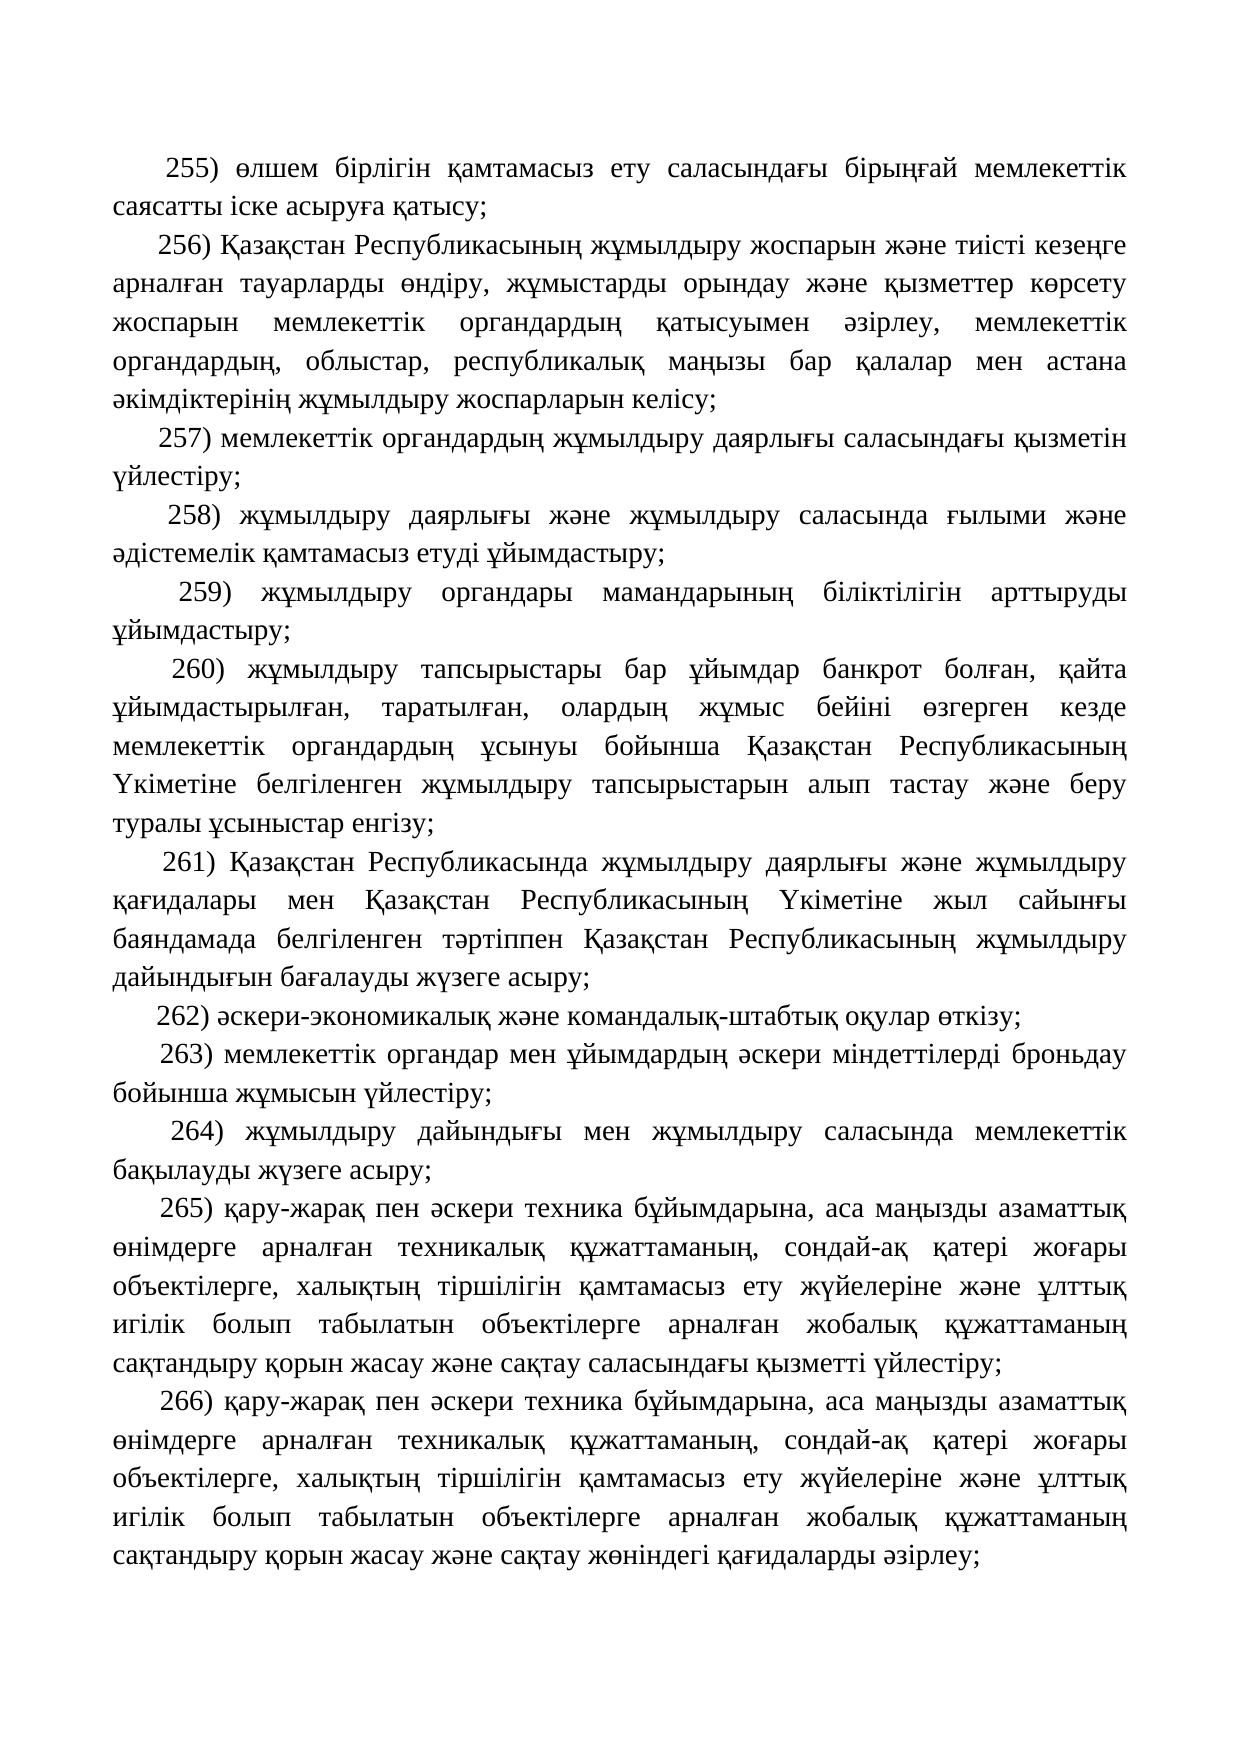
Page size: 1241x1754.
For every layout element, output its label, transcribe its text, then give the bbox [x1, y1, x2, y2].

text 260) жұмылдыру тапсырыстары бар ұйымдар банкрот болған, қайта ұйымдастырылған, таратылған, олардың жұмыс бейіні өзгерген кезде мемлекеттік органдардың ұсынуы бойынша Қазақстан Республикасының Үкіметіне белгіленген жұмылдыру тапсырыстарын алып тастау және беру туралы ұсыныстар енгізу; [112, 651, 1128, 839]
text 262) әскери-экономикалық және командалық-штабтық оқулар өткізу; [112, 998, 1128, 1031]
text 264) жұмылдыру дайындығы мен жұмылдыру саласында мемлекеттік бақылауды жүзеге асыру; [112, 1113, 1128, 1186]
text 258) жұмылдыру даярлығы және жұмылдыру саласында ғылыми және әдістемелік қамтамасыз етуді ұйымдастыру; [112, 497, 1128, 569]
text 263) мемлекеттік органдар мен ұйымдардың әскери міндеттілерді броньдау бойынша жұмысын үйлестіру; [112, 1036, 1128, 1108]
text 261) Қазақстан Республикасында жұмылдыру даярлығы және жұмылдыру қағидалары мен Қазақстан Республикасының Үкіметіне жыл сайынғы баяндамада белгіленген тәртіппен Қазақстан Республикасының жұмылдыру дайындығын бағалауды жүзеге асыру; [112, 844, 1128, 993]
text 255) өлшем бірлігін қамтамасыз ету саласындағы бірыңғай мемлекеттік саясатты іске асыруға қатысу; [112, 150, 1128, 222]
text 259) жұмылдыру органдары мамандарының біліктілігін арттыруды ұйымдастыру; [112, 574, 1128, 646]
text 257) мемлекеттік органдардың жұмылдыру даярлығы саласындағы қызметін үйлестіру; [112, 420, 1128, 492]
text 266) қару-жарақ пен әскери техника бұйымдарына, аса маңызды азаматтық өнімдерге арналған техникалық құжаттаманың, сондай-ақ қатері жоғары объектілерге, халықтың тіршілігін қамтамасыз ету жүйелеріне және ұлттық игілік болып табылатын объектілерге арналған жобалық құжаттаманың сақтандыру қорын жасау және сақтау жөніндегі қағидаларды әзірлеу; [112, 1383, 1128, 1571]
text 256) Қазақстан Республикасының жұмылдыру жоспарын және тиісті кезеңге арналған тауарларды өндіру, жұмыстарды орындау және қызметтер көрсету жоспарын мемлекеттік органдардың қатысуымен әзірлеу, мемлекеттік органдардың, облыстар, республикалық маңызы бар қалалар мен астана әкімдіктерінің жұмылдыру жоспарларын келісу; [112, 227, 1128, 415]
text 265) қару-жарақ пен әскери техника бұйымдарына, аса маңызды азаматтық өнімдерге арналған техникалық құжаттаманың, сондай-ақ қатері жоғары объектілерге, халықтың тіршілігін қамтамасыз ету жүйелеріне және ұлттық игілік болып табылатын объектілерге арналған жобалық құжаттаманың сақтандыру қорын жасау және сақтау саласындағы қызметті үйлестіру; [112, 1191, 1128, 1378]
